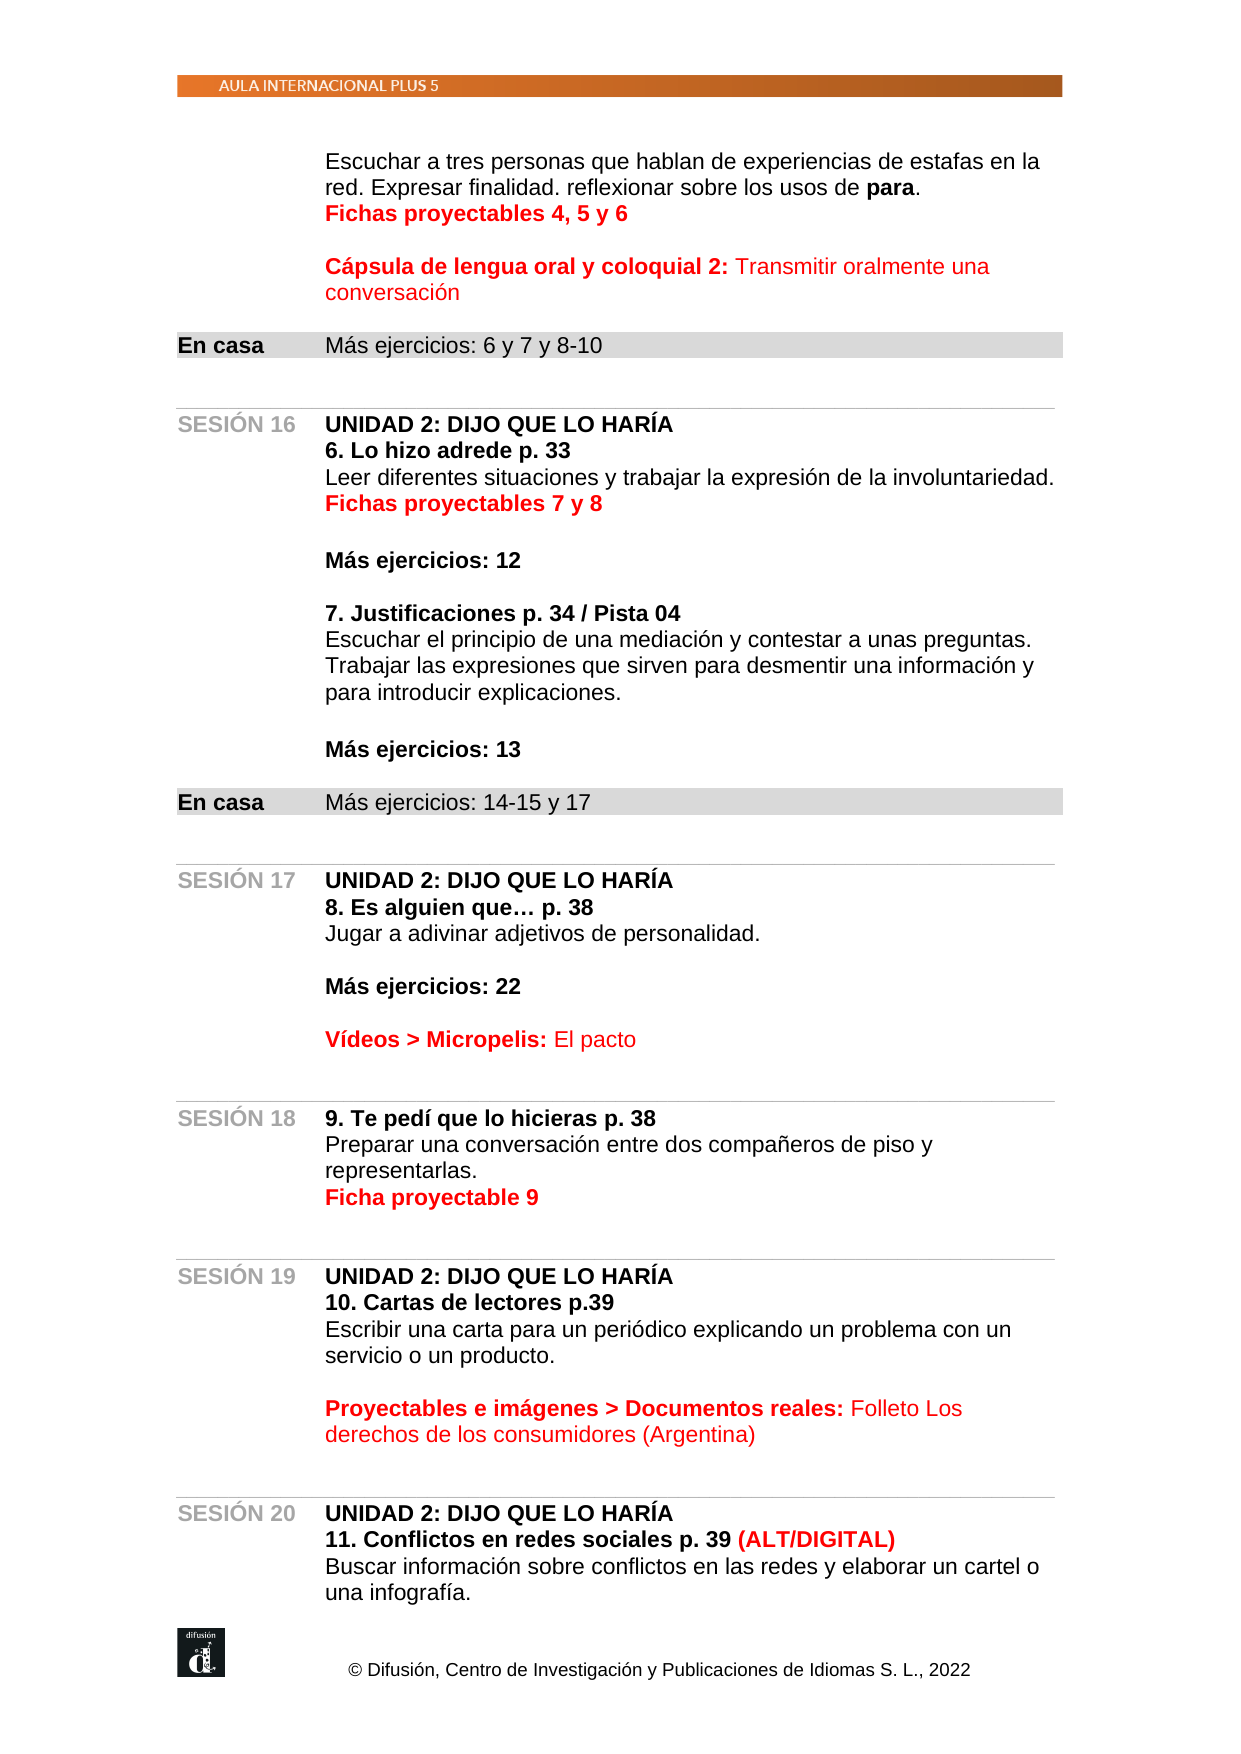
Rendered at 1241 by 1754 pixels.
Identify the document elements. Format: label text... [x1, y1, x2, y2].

text Más ejercicios: 12 [177, 547, 1063, 573]
picture [177, 1628, 225, 1677]
text Jugar a adivinar adjetivos de personalidad. [325, 920, 1063, 947]
text SESIÓN 17 UNIDAD 2: DIJO QUE LO HARÍA [177, 867, 1063, 894]
text Preparar una conversación entre dos compañeros de piso y representarlas. [325, 1131, 1063, 1184]
text En casa Más ejercicios: 6 y 7 y 8-10 [177, 332, 1063, 358]
text 11. Conflictos en redes sociales p. 39 (ALT/DIGITAL) [177, 1526, 1063, 1553]
text ____________________________________________________________________________________ [177, 841, 1063, 867]
text SESIÓN 18 9. Te pedí que lo hicieras p. 38 [177, 1105, 1063, 1131]
text Fichas proyectables 4, 5 y 6 [325, 200, 1063, 227]
text Leer diferentes situaciones y trabajar la expresión de la involuntariedad. [325, 464, 1063, 490]
text ____________________________________________________________________________________ [177, 1236, 1063, 1263]
text Ficha proyectable 9 [325, 1184, 1063, 1210]
text SESIÓN 20 UNIDAD 2: DIJO QUE LO HARÍA [177, 1500, 1063, 1526]
text Buscar información sobre conflictos en las redes y elaborar un cartel o una infografía. [325, 1553, 1063, 1605]
text Más ejercicios: 13 [177, 736, 1063, 762]
text Vídeos > Micropelis: El pacto [177, 1026, 1063, 1052]
text Cápsula de lengua oral y coloquial 2: Transmitir oralmente una conversación [177, 253, 1063, 306]
picture [177, 73, 1063, 99]
text Más ejercicios: 22 [325, 973, 1063, 999]
text SESIÓN 16 UNIDAD 2: DIJO QUE LO HARÍA [177, 411, 1063, 437]
text 10. Cartas de lectores p.39 [325, 1289, 1063, 1316]
text ____________________________________________________________________________________ [177, 1078, 1063, 1105]
text SESIÓN 19 UNIDAD 2: DIJO QUE LO HARÍA [177, 1263, 1063, 1289]
text Proyectables e imágenes > Documentos reales: Folleto Los derechos de los consumidores (Argentina) [177, 1394, 1063, 1447]
text Escuchar el principio de una mediación y contestar a unas preguntas. Trabajar las expresiones que sirven para desmentir una información y para introducir explicaciones. [325, 626, 1063, 705]
text Escuchar a tres personas que hablan de experiencias de estafas en la red. Expresar finalidad. reflexionar sobre los usos de para. [325, 148, 1063, 200]
text ____________________________________________________________________________________ [177, 1474, 1063, 1500]
text 8. Es alguien que… p. 38 [325, 894, 1063, 920]
text Escribir una carta para un periódico explicando un problema con un servicio o un producto. [325, 1316, 1063, 1368]
text 7. Justificaciones p. 34 / Pista 04 [177, 600, 1063, 626]
text En casa Más ejercicios: 14-15 y 17 [177, 788, 1063, 815]
text Fichas proyectables 7 y 8 [177, 490, 1063, 517]
text ____________________________________________________________________________________ [177, 385, 1063, 411]
text 6. Lo hizo adrede p. 33 [325, 437, 1063, 464]
